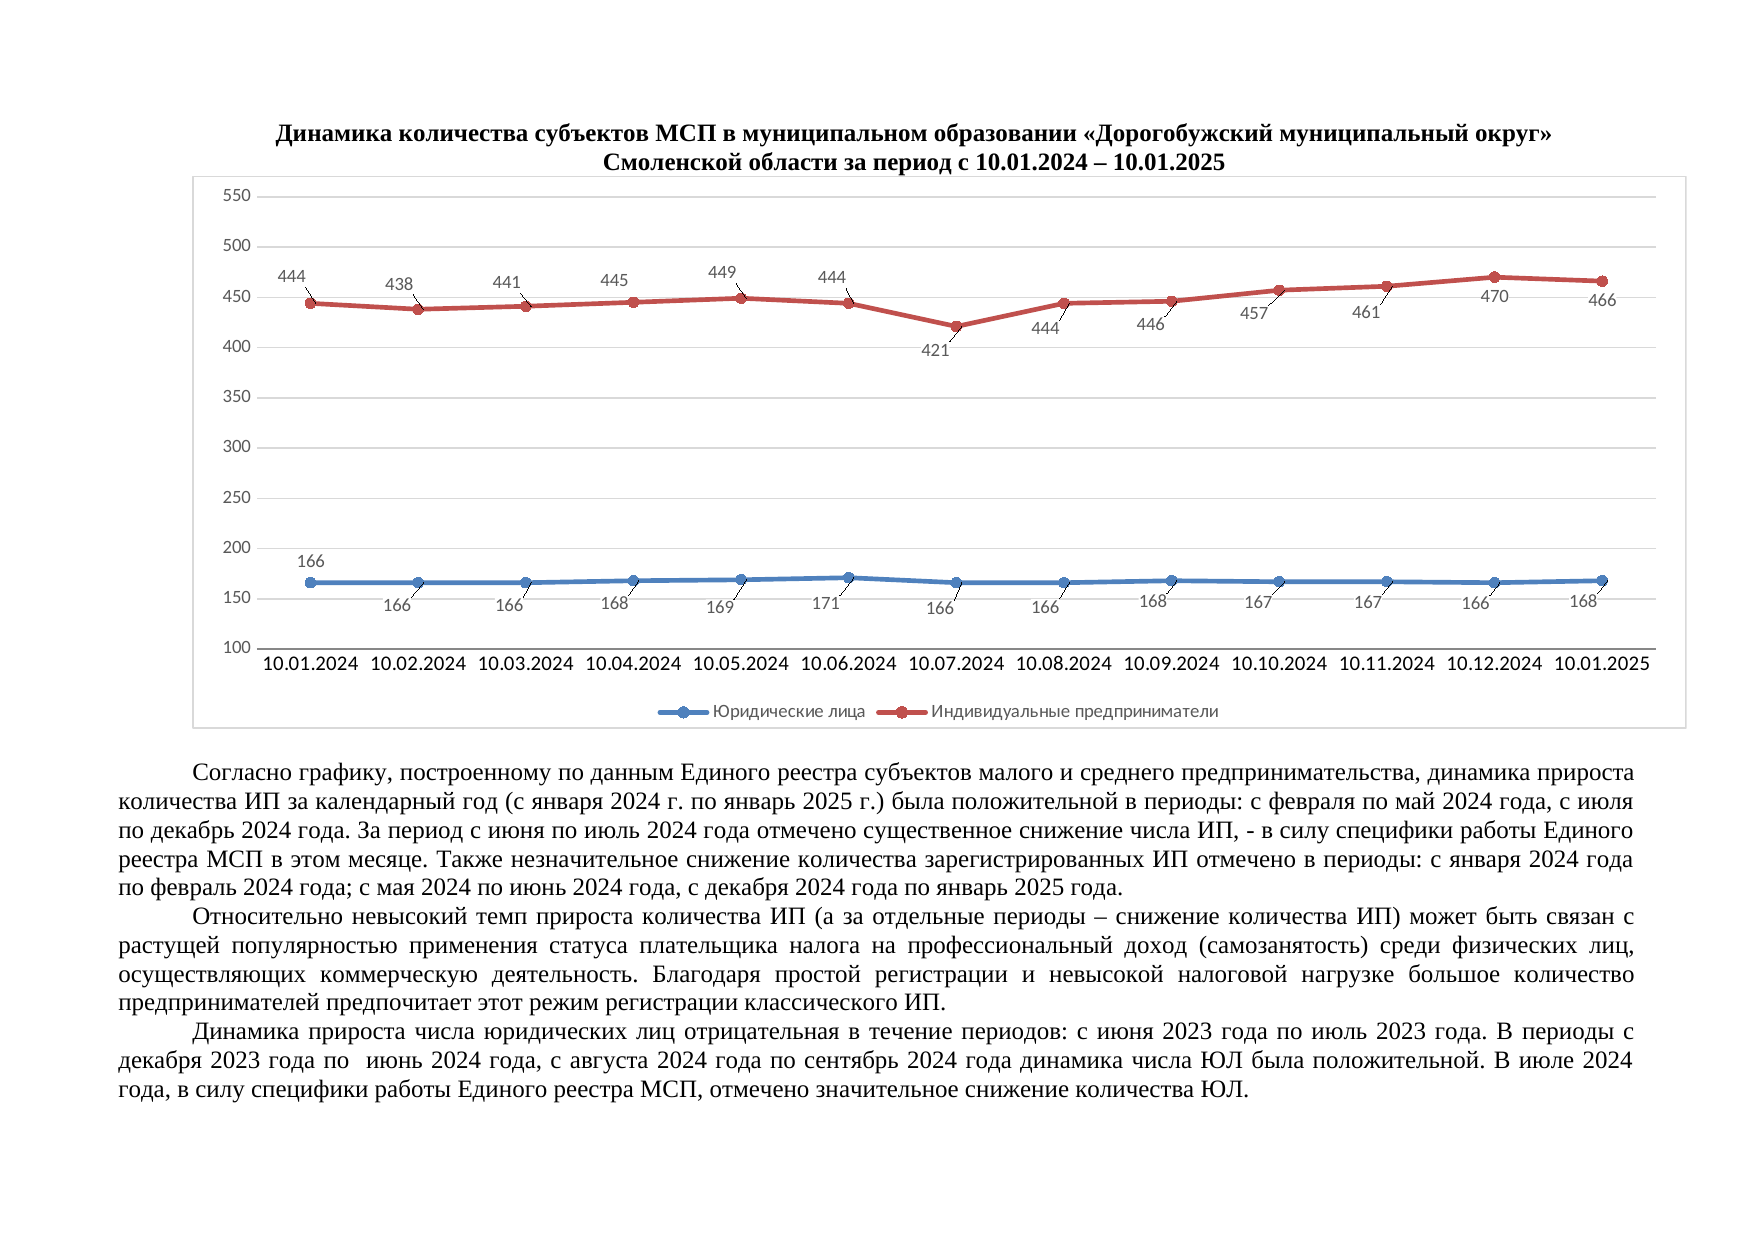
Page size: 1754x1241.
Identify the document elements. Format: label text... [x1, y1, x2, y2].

text Динамика прироста числа юридических лиц отрицательная в течение периодов: с июня 2023 года по июль 2023 года. В периоды с декабря 2023 года по июнь 2024 года, с августа 2024 года по сентябрь 2024 года динамика числа ЮЛ была положительной. В июле 2024 года, в силу специфики работы Единого реестра МСП, отмечено значительное снижение количества ЮЛ. [118, 1016, 1636, 1102]
text Относительно невысокий темп прироста количества ИП (а за отдельные периоды – снижение количества ИП) может быть связан с растущей популярностью применения статуса плательщика налога на профессиональный доход (самозанятость) среди физических лиц, осуществляющих коммерческую деятельность. Благодаря простой регистрации и невысокой налоговой нагрузке большое количество предпринимателей предпочитает этот режим регистрации классического ИП. [118, 901, 1636, 1016]
text Смоленской области за период с 10.01.2024 – 10.01.2025 [118, 147, 1636, 176]
text Согласно графику, построенному по данным Единого реестра субъектов малого и среднего предпринимательства, динамика прироста количества ИП за календарный год (с января 2024 г. по январь 2025 г.) была положительной в периоды: с февраля по май 2024 года, с июля по декабрь 2024 года. За период с июня по июль 2024 года отмечено существенное снижение числа ИП, - в силу специфики работы Единого реестра МСП в этом месяце. Также незначительное снижение количества зарегистрированных ИП отмечено в периоды: с января 2024 года по февраль 2024 года; с мая 2024 по июнь 2024 года, с декабря 2024 года по январь 2025 года. [118, 757, 1636, 901]
text Динамика количества субъектов МСП в муниципальном образовании «Дорогобужский муниципальный округ» [118, 118, 1636, 147]
